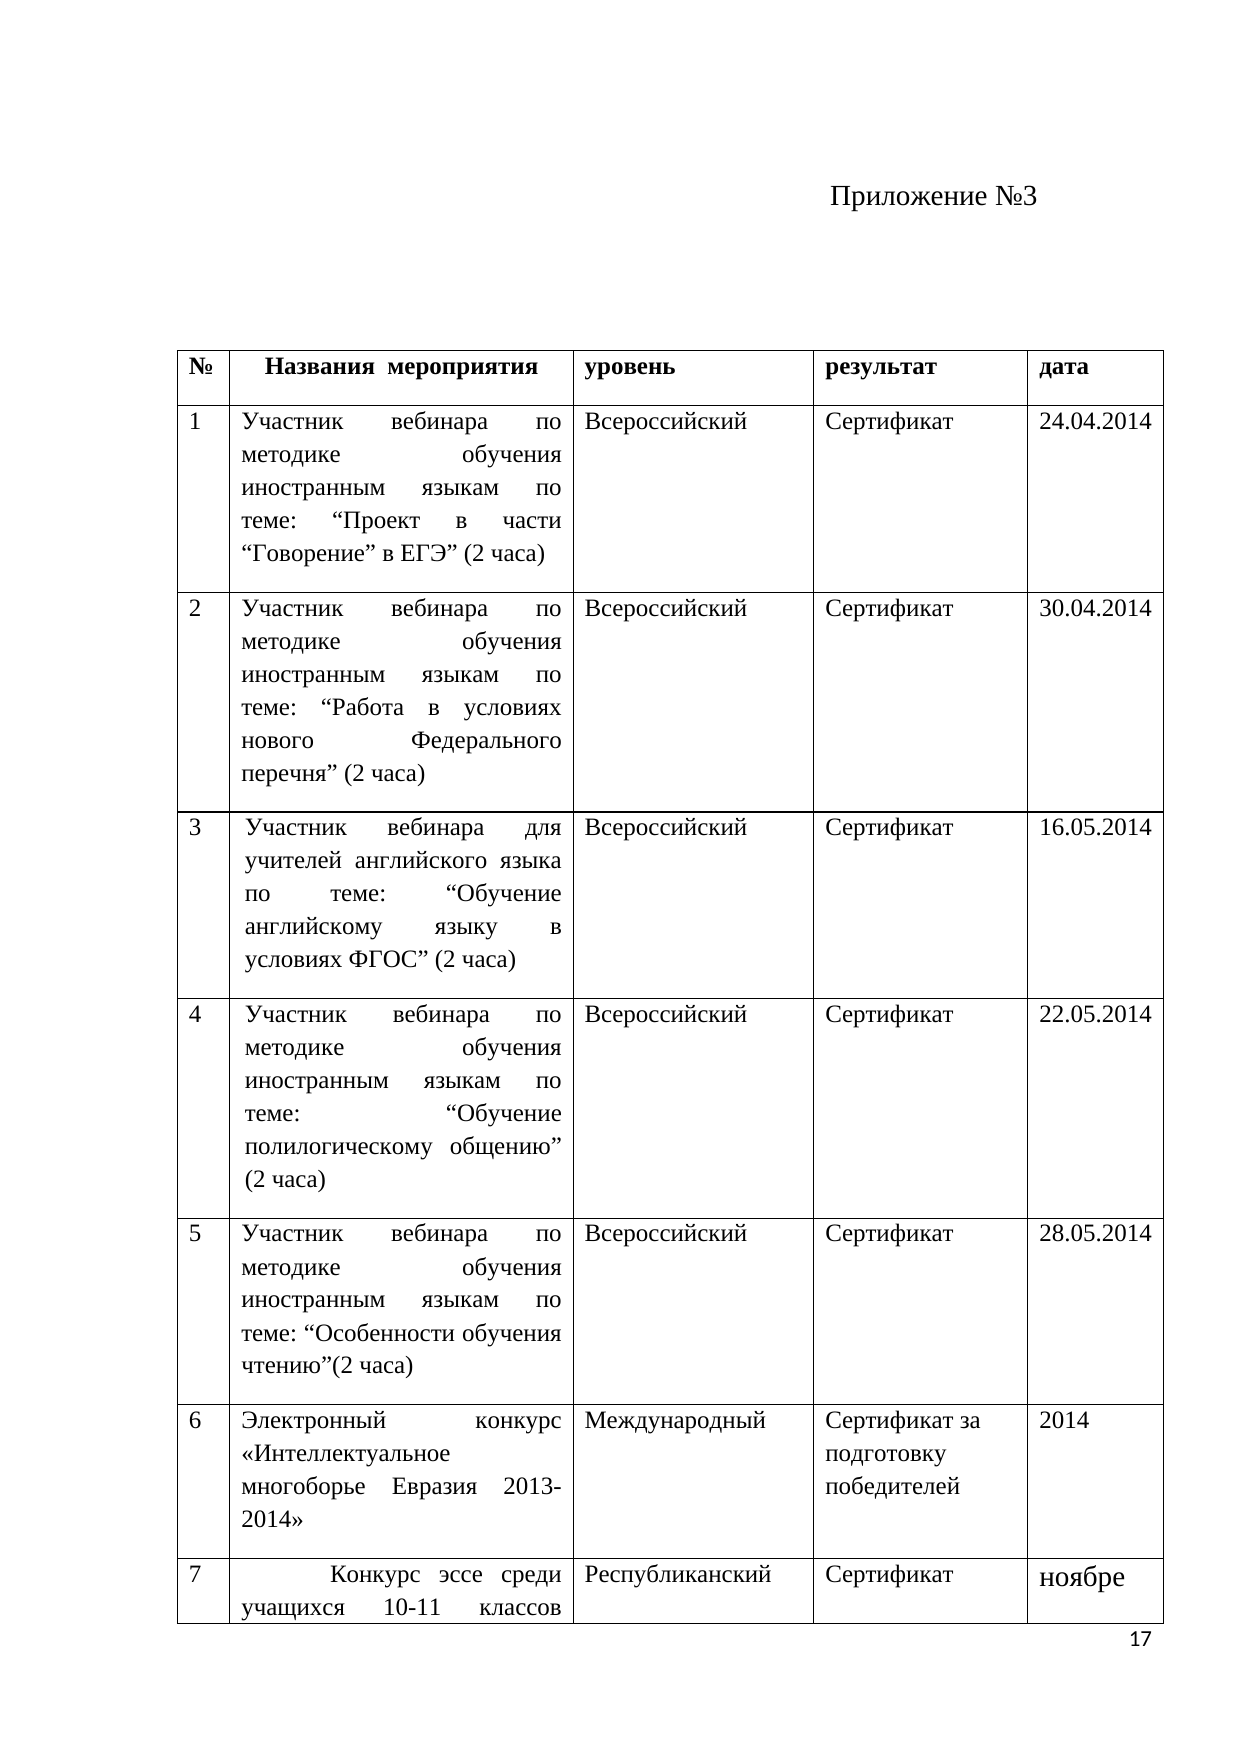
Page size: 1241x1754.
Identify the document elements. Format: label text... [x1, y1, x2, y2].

table_cell Сертификат за подготовку победителей [814, 1405, 1027, 1558]
table_cell Участник вебинара по методике обучения иностранным языкам по теме: “Особенности обучения чтению”(2 часа) [230, 1219, 573, 1404]
table_cell Сертификат [814, 593, 1027, 811]
table_cell Сертификат [814, 999, 1027, 1217]
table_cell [230, 1559, 573, 1623]
table_cell 30.04.2014 [1028, 593, 1163, 811]
table_cell 5 [178, 1219, 229, 1404]
table_cell ноябре 2014 года [1028, 1559, 1163, 1623]
table_cell Участник вебинара по методике обучения иностранным языкам по теме: “Проект в части “Говорение” в ЕГЭ” (2 часа) [230, 406, 573, 592]
table_cell Участник вебинара по методике обучения иностранным языкам по теме: “Обучение полилогическому общению” (2 часа) [230, 999, 573, 1217]
table_cell 24.04.2014 [1028, 406, 1163, 592]
table_cell Всероссийский [574, 999, 813, 1217]
table_cell Всероссийский [574, 813, 813, 998]
table_cell Сертификат [814, 813, 1027, 998]
table_cell Республиканский [574, 1559, 813, 1623]
table_cell 7 [178, 1559, 229, 1623]
text Приложение №3 [177, 178, 1152, 211]
table_header № [178, 351, 229, 405]
table_cell 28.05.2014 [1028, 1219, 1163, 1404]
table_header уровень [574, 351, 813, 405]
table_cell 2 [178, 593, 229, 811]
table_cell Всероссийский [574, 406, 813, 592]
table_cell Всероссийский [574, 1219, 813, 1404]
table_cell Сертификат [814, 406, 1027, 592]
table_cell Международный [574, 1405, 813, 1558]
table_cell 6 [178, 1405, 229, 1558]
table_cell 4 [178, 999, 229, 1217]
table_header Названия мероприятия [230, 351, 573, 405]
table_header результат [814, 351, 1027, 405]
table_cell Сертификат [814, 1219, 1027, 1404]
table_cell 22.05.2014 [1028, 999, 1163, 1217]
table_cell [814, 1559, 1027, 1623]
table_cell Всероссийский [574, 593, 813, 811]
table_cell Участник вебинара для учителей английского языка по теме: “Обучение английскому языку в условиях ФГОС” (2 часа) [230, 813, 573, 998]
table_cell Участник вебинара по методике обучения иностранным языкам по теме: “Работа в условиях нового Федерального перечня” (2 часа) [230, 593, 573, 811]
table_cell 16.05.2014 [1028, 813, 1163, 998]
table_cell Электронный конкурс «Интеллектуальное многоборье Евразия 2013-2014» [230, 1405, 573, 1558]
table_cell 2014 [1028, 1405, 1163, 1558]
table_cell 1 [178, 406, 229, 592]
table_cell 3 [178, 813, 229, 998]
table_header дата [1028, 351, 1163, 405]
